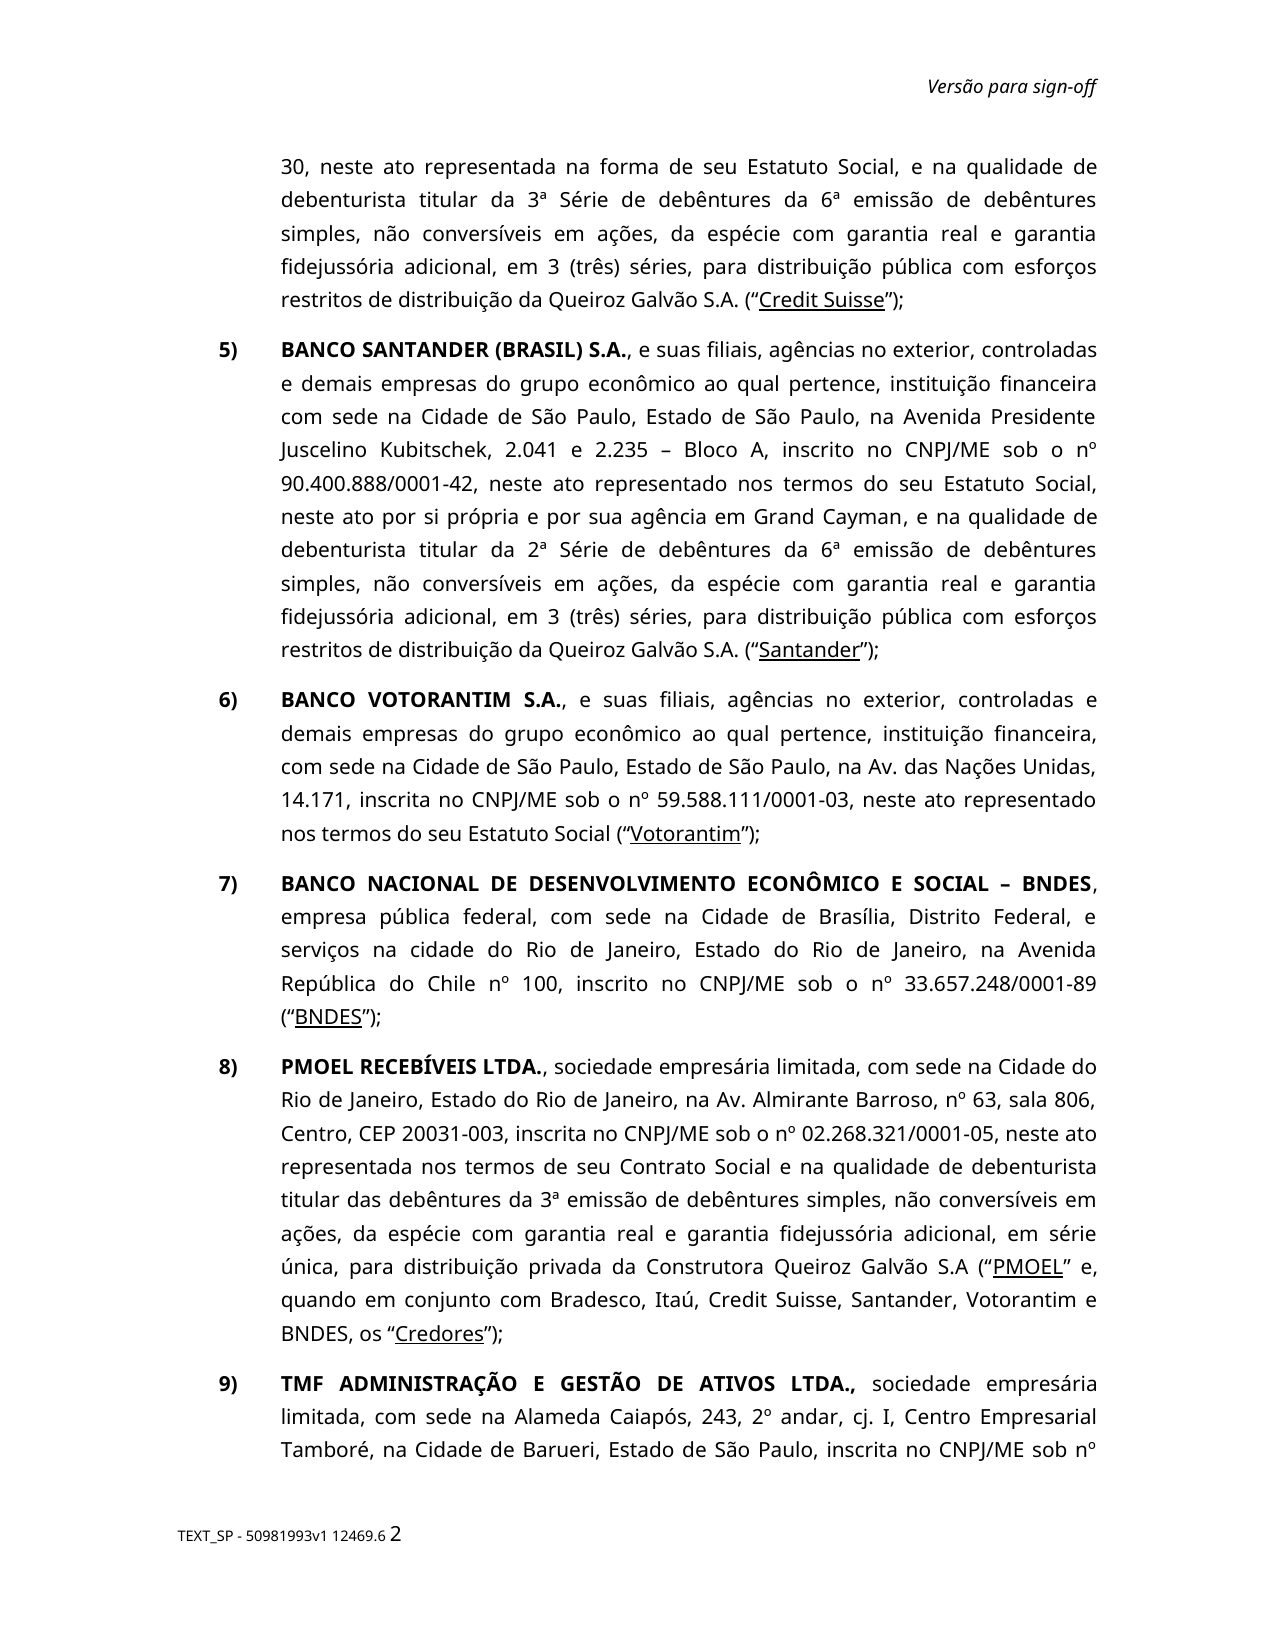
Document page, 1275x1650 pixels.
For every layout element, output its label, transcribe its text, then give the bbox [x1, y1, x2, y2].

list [218, 1364, 1098, 1464]
list BANCO SANTANDER (BRASIL) S.A., e suas filiais, agências no exterior, controladas e demais empresas do grupo econômico ao qual pertence, instituição financeira com sede na Cidade de São Paulo, Estado de São Paulo, na Avenida Presidente Juscelino Kubitschek, 2.041 e 2.235 – Bloco A, inscrito no CNPJ/ME sob o nº 90.400.888/0001-42, neste ato representado nos termos do seu Estatuto Social, neste ato por si própria e por sua agência em Grand Cayman, e na qualidade de debenturista titular da 2ª Série de debêntures da 6ª emissão de debêntures simples, não conversíveis em ações, da espécie com garantia real e garantia fidejussória adicional, em 3 (três) séries, para distribuição pública com esforços restritos de distribuição da Queiroz Galvão S.A. (“Santander”); [218, 331, 1098, 664]
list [218, 148, 1098, 314]
list PMOEL RECEBÍVEIS LTDA., sociedade empresária limitada, com sede na Cidade do Rio de Janeiro, Estado do Rio de Janeiro, na Av. Almirante Barroso, nº 63, sala 806, Centro, CEP 20031-003, inscrita no CNPJ/ME sob o nº 02.268.321/0001-05, neste ato representada nos termos de seu Contrato Social e na qualidade de debenturista titular das debêntures da 3ª emissão de debêntures simples, não conversíveis em ações, da espécie com garantia real e garantia fidejussória adicional, em série única, para distribuição privada da Construtora Queiroz Galvão S.A (“PMOEL” e, quando em conjunto com Bradesco, Itaú, Credit Suisse, Santander, Votorantim e BNDES, os “Credores”); [218, 1048, 1098, 1348]
list BANCO VOTORANTIM S.A., e suas filiais, agências no exterior, controladas e demais empresas do grupo econômico ao qual pertence, instituição financeira, com sede na Cidade de São Paulo, Estado de São Paulo, na Av. das Nações Unidas, 14.171, inscrita no CNPJ/ME sob o nº 59.588.111/0001-03, neste ato representado nos termos do seu Estatuto Social (“Votorantim”); [218, 681, 1098, 848]
list BANCO NACIONAL DE DESENVOLVIMENTO ECONÔMICO E SOCIAL – BNDES, empresa pública federal, com sede na Cidade de Brasília, Distrito Federal, e serviços na cidade do Rio de Janeiro, Estado do Rio de Janeiro, na Avenida República do Chile nº 100, inscrito no CNPJ/ME sob o nº 33.657.248/0001-89 (“BNDES”); [218, 864, 1098, 1031]
